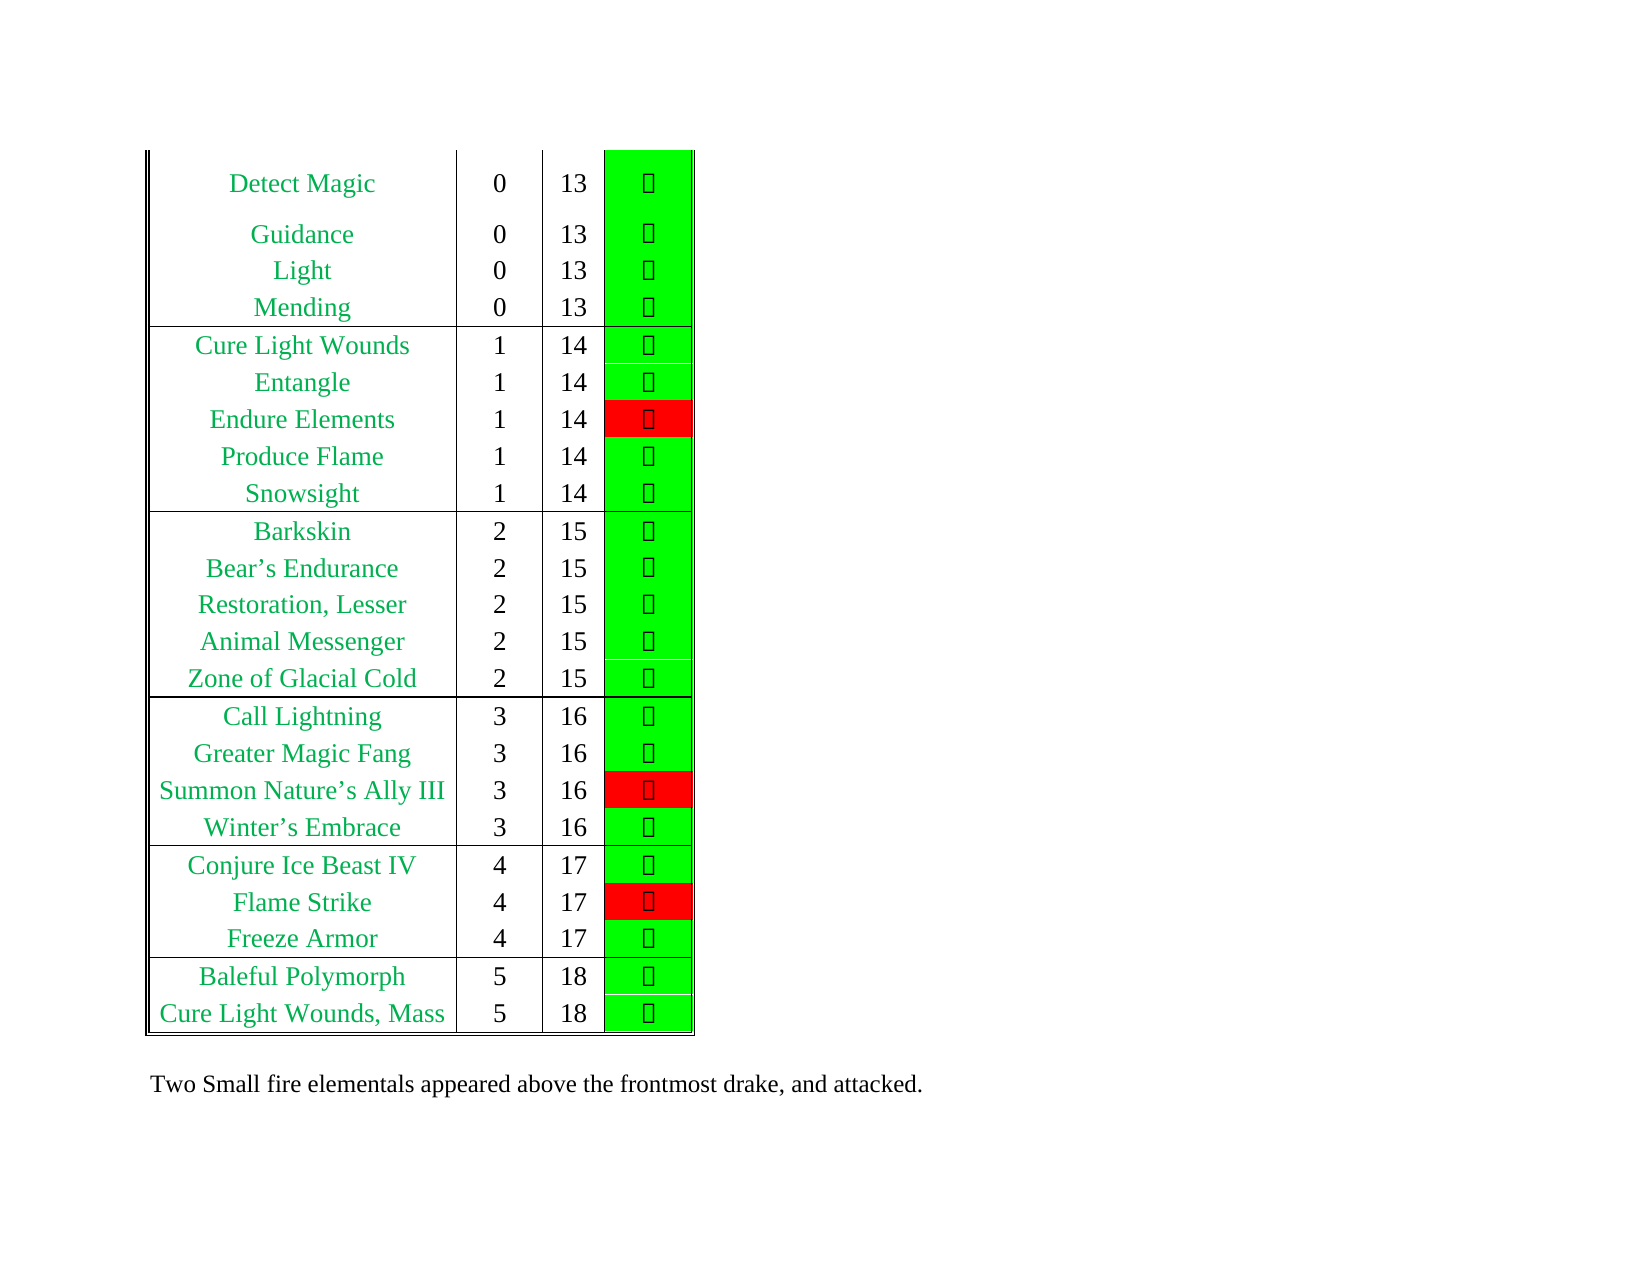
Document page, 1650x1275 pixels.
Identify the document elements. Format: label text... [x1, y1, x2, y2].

table_cell 1 [457, 400, 542, 437]
table_cell Winter’s Embrace [150, 808, 456, 845]
table_cell  [605, 400, 691, 437]
table_cell 13 [543, 150, 604, 215]
table_cell  [605, 289, 691, 326]
table_cell Freeze Armor [150, 920, 456, 957]
table_cell 13 [543, 215, 604, 252]
table_cell 18 [543, 995, 604, 1031]
table_cell 14 [543, 364, 604, 400]
table_cell  [605, 995, 691, 1031]
table_cell 4 [457, 846, 542, 883]
table_cell Restoration, Lesser [150, 586, 456, 623]
table_cell 3 [457, 771, 542, 808]
table_cell 18 [543, 958, 604, 994]
table_cell  [605, 660, 691, 696]
table_cell 0 [457, 150, 542, 215]
table_cell 16 [543, 808, 604, 845]
table_cell Call Lightning [150, 698, 456, 734]
table_cell Detect Magic [150, 150, 456, 215]
table_cell  [605, 215, 691, 252]
table_cell Cure Light Wounds [150, 327, 456, 363]
table_cell 3 [457, 734, 542, 771]
table_cell 16 [543, 734, 604, 771]
table_cell 14 [543, 437, 604, 474]
table_cell Mending [150, 289, 456, 326]
table_cell 15 [543, 623, 604, 659]
table_cell 13 [543, 252, 604, 289]
table_cell 16 [543, 771, 604, 808]
table_cell 15 [543, 660, 604, 696]
table_cell 17 [543, 846, 604, 883]
table_cell 5 [457, 995, 542, 1031]
table_cell 17 [543, 920, 604, 957]
table_cell 3 [457, 698, 542, 734]
table_cell  [605, 734, 691, 771]
table_cell Guidance [150, 215, 456, 252]
table_cell 2 [457, 586, 542, 623]
table_cell  [605, 512, 691, 549]
table_cell Baleful Polymorph [150, 958, 456, 994]
table_cell Zone of Glacial Cold [150, 660, 456, 696]
table_cell 0 [457, 252, 542, 289]
table_cell 5 [457, 958, 542, 994]
table_cell Greater Magic Fang [150, 734, 456, 771]
table_cell 1 [457, 474, 542, 511]
table_cell 0 [457, 215, 542, 252]
table_cell  [605, 252, 691, 289]
table_cell Produce Flame [150, 437, 456, 474]
table_cell 1 [457, 437, 542, 474]
table_cell 17 [543, 883, 604, 920]
table_cell 14 [543, 400, 604, 437]
table_cell 2 [457, 660, 542, 696]
table_cell 15 [543, 586, 604, 623]
table_cell  [605, 846, 691, 883]
table_cell  [605, 586, 691, 623]
table_cell Flame Strike [150, 883, 456, 920]
table_cell Barkskin [150, 512, 456, 549]
table_cell 13 [543, 289, 604, 326]
table_cell 4 [457, 920, 542, 957]
table_cell Light [150, 252, 456, 289]
table_cell  [605, 808, 691, 845]
table_cell Conjure Ice Beast IV [150, 846, 456, 883]
table_cell 2 [457, 512, 542, 549]
table_cell  [605, 474, 691, 511]
table_cell Cure Light Wounds, Mass [150, 995, 456, 1031]
table_cell 14 [543, 474, 604, 511]
table_cell 2 [457, 549, 542, 586]
table_cell  [605, 958, 691, 994]
table_cell 1 [457, 327, 542, 363]
table_cell 16 [543, 698, 604, 734]
table_cell Entangle [150, 364, 456, 400]
table_cell  [605, 364, 691, 400]
table_cell Animal Messenger [150, 623, 456, 659]
table_cell  [605, 327, 691, 363]
table_cell 14 [543, 327, 604, 363]
table_cell Snowsight [150, 474, 456, 511]
table_cell 0 [457, 289, 542, 326]
table_cell Summon Nature’s Ally III [150, 771, 456, 808]
table_cell 15 [543, 549, 604, 586]
table_cell 3 [457, 808, 542, 845]
table_cell  [605, 549, 691, 586]
text Two Small fire elementals appeared above the frontmost drake, and attacked. [150, 1069, 1500, 1098]
table_cell 1 [457, 364, 542, 400]
table_cell  [605, 150, 691, 215]
table_cell  [605, 698, 691, 734]
table_cell  [605, 920, 691, 957]
table_cell  [605, 437, 691, 474]
table_cell Bear’s Endurance [150, 549, 456, 586]
table_cell 15 [543, 512, 604, 549]
table_cell Endure Elements [150, 400, 456, 437]
table_cell  [605, 623, 691, 659]
table_cell  [605, 883, 691, 920]
table_cell  [605, 771, 691, 808]
table_cell 2 [457, 623, 542, 659]
table_cell 4 [457, 883, 542, 920]
